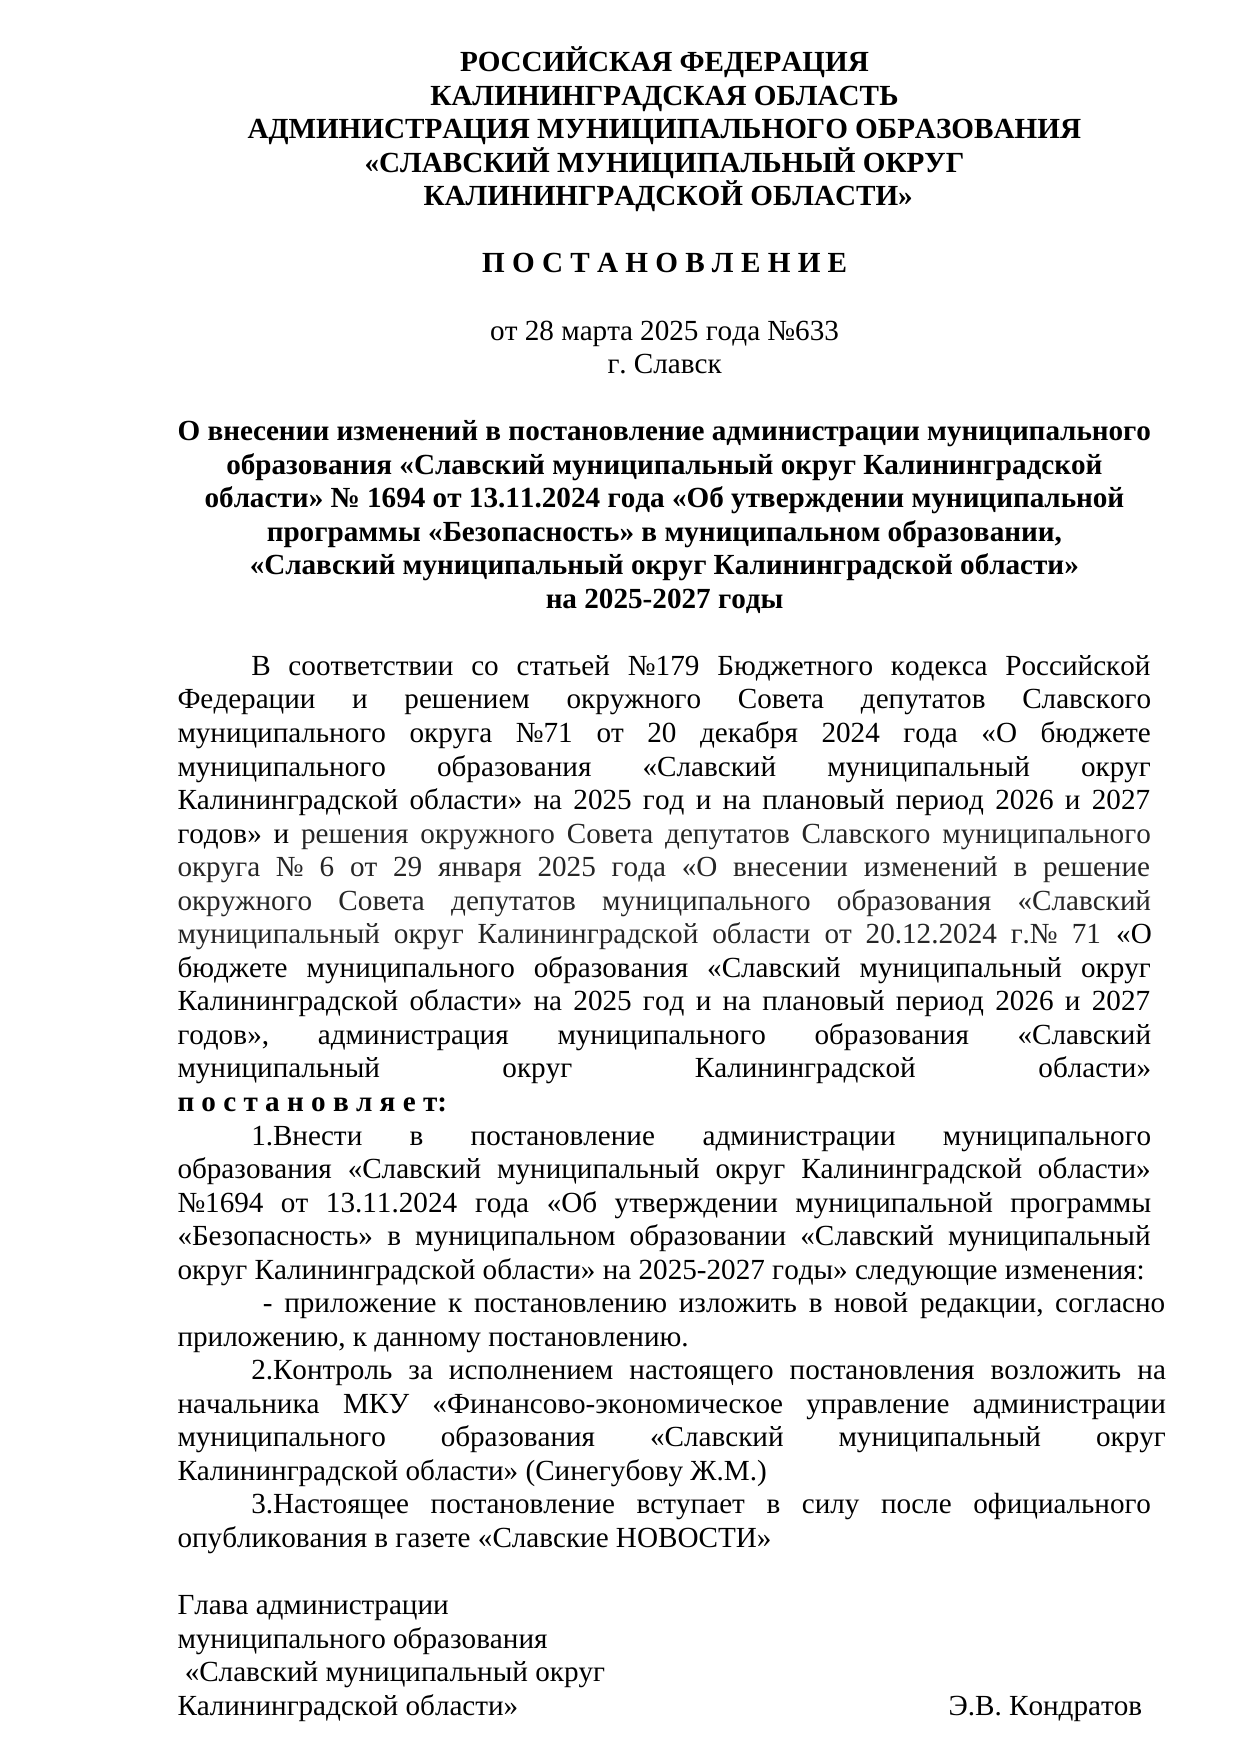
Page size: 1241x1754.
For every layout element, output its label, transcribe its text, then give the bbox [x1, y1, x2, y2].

text 2.Контроль за исполнением настоящего постановления возложить на начальника МКУ «Финансово-экономическое управление администрации муниципального образования «Славский муниципальный округ Калининградской области» (Синегубову Ж.М.) [177, 1352, 1167, 1487]
text АДМИНИСТРАЦИЯ МУНИЦИПАЛЬНОГО ОБРАЗОВАНИЯ [177, 111, 1152, 145]
text г. Славск [177, 346, 1152, 380]
text - приложение к постановлению изложить в новой редакции, согласно приложению, к данному постановлению. [177, 1285, 1167, 1352]
text на 2025-2027 годы [177, 581, 1152, 614]
text В соответствии со статьей №179 Бюджетного кодекса Российской Федерации и решением окружного Совета депутатов Славского муниципального округа №71 от 20 декабря 2024 года «О бюджете муниципального образования «Славский муниципальный округ Калининградской области» на 2025 год и на плановый период 2026 и 2027 годов» и решения окружного Совета депутатов Славского муниципального округа № 6 от 29 января 2025 года «О внесении изменений в решение окружного Совета депутатов муниципального образования «Славский муниципальный округ Калининградской области от 20.12.2024 г.№ 71 «О бюджете муниципального образования «Славский муниципальный округ Калининградской области» на 2025 год и на плановый период 2026 и 2027 годов», администрация муниципального образования «Славский муниципальный округ Калининградской области» п о с т а н о в л я е т: [177, 648, 1152, 1118]
text П О С Т А Н О В Л Е Н И Е [177, 246, 1152, 279]
text Глава администрации [177, 1587, 1152, 1621]
text «СЛАВСКИЙ МУНИЦИПАЛЬНЫЙ ОКРУГ [177, 145, 1152, 178]
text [177, 1621, 1152, 1654]
text 3.Настоящее постановление вступает в силу после официального опубликования в газете «Славские НОВОСТИ» [177, 1487, 1152, 1554]
text КАЛИНИНГРАДСКОЙ ОБЛАСТИ» [177, 178, 1152, 212]
text от 28 марта 2025 года №633 [177, 313, 1152, 346]
text «Славский муниципальный округ Калининградской области» [177, 547, 1152, 581]
text Калининградской области» Э.В. Кондратов [177, 1688, 1152, 1721]
text О внесении изменений в постановление администрации муниципального образования «Славский муниципальный округ Калининградской области» № 1694 от 13.11.2024 года «Об утверждении муниципальной программы «Безопасность» в муниципальном образовании, [177, 413, 1152, 547]
text «Славский муниципальный округ [177, 1654, 1152, 1688]
text РОССИЙСКАЯ ФЕДЕРАЦИЯ [177, 44, 1152, 78]
text КАЛИНИНГРАДСКАЯ ОБЛАСТЬ [177, 78, 1152, 111]
text 1.Внести в постановление администрации муниципального образования «Славский муниципальный округ Калининградской области» №1694 от 13.11.2024 года «Об утверждении муниципальной программы «Безопасность» в муниципальном образовании «Славский муниципальный округ Калининградской области» на 2025-2027 годы» следующие изменения: [177, 1118, 1152, 1285]
